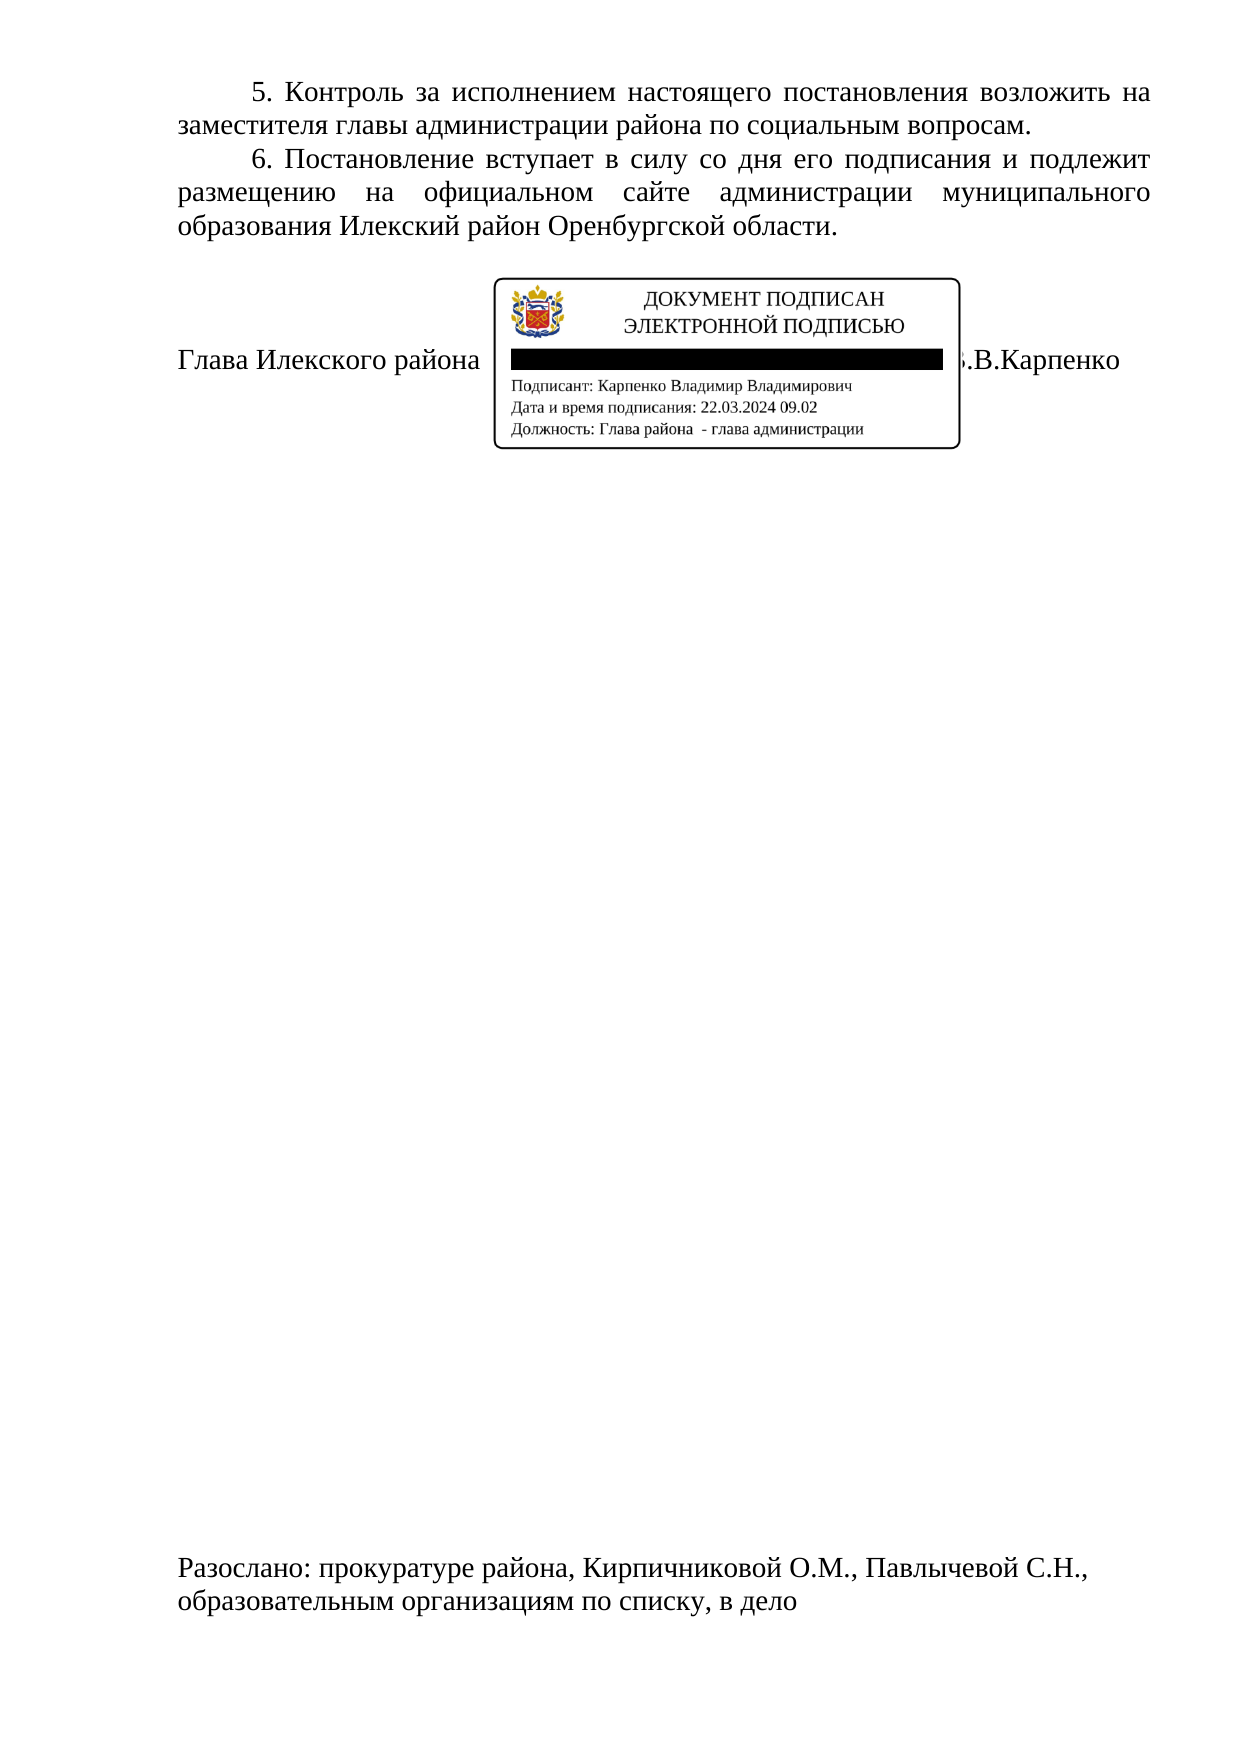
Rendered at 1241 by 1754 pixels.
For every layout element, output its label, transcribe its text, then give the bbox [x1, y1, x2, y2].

text 5. Контроль за исполнением настоящего постановления возложить на заместителя главы администрации района по социальным вопросам. [177, 74, 1152, 141]
text Разослано: прокуратуре района, Кирпичниковой О.М., Павлычевой С.Н., образовательным организациям по списку, в дело [177, 1550, 1152, 1617]
text 6. Постановление вступает в силу со дня его подписания и подлежит размещению на официальном сайте администрации муниципального образования Илекский район Оренбургской области. [177, 141, 1152, 242]
text Глава Илекского района В.В.Карпенко [177, 342, 490, 376]
picture [490, 275, 963, 452]
text Глава Илекского района В.В.Карпенко [963, 342, 1152, 376]
